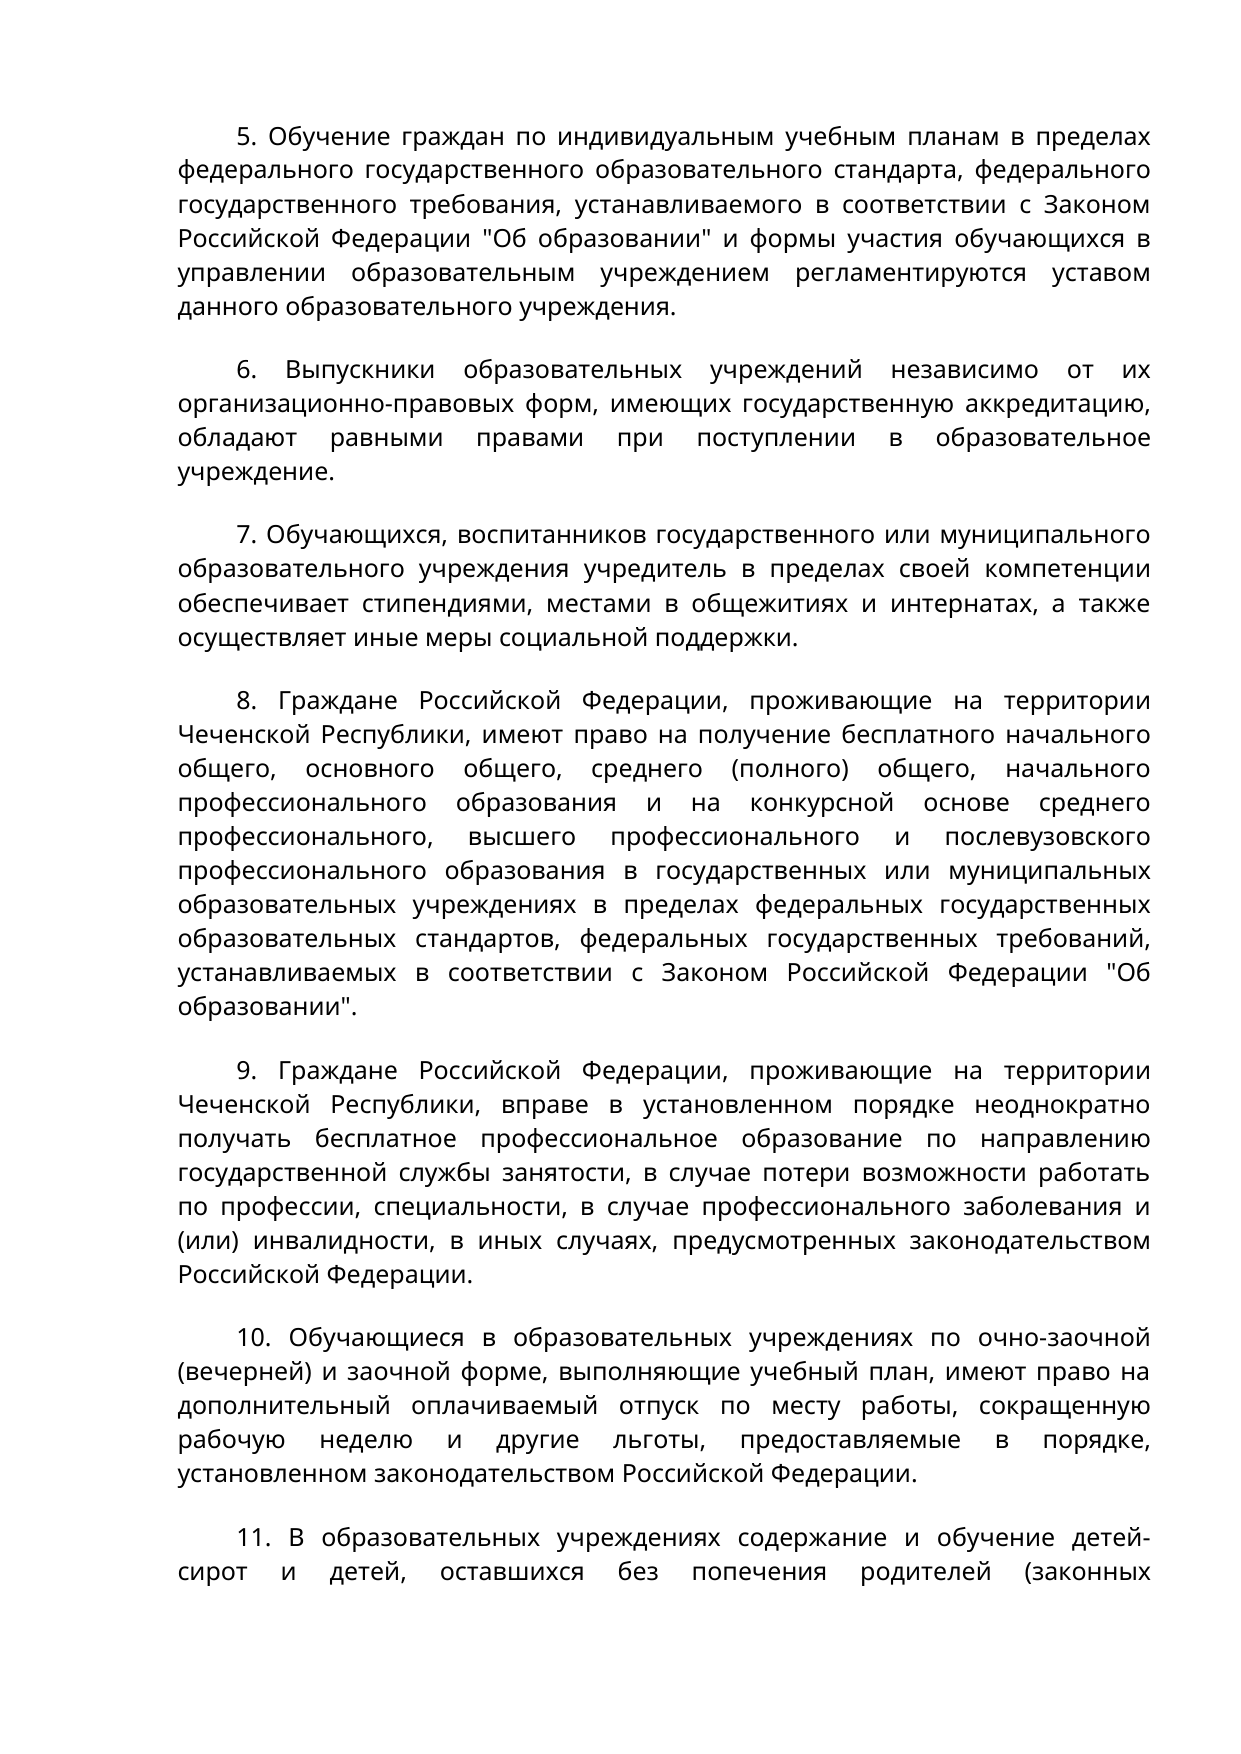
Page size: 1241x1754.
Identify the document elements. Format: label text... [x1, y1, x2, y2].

text 5. Обучение граждан по индивидуальным учебным планам в пределах федерального государственного образовательного стандарта, федерального государственного требования, устанавливаемого в соответствии с Законом Российской Федерации "Об образовании" и формы участия обучающихся в управлении образовательным учреждением регламентируются уставом данного образовательного учреждения. [177, 118, 1152, 322]
text 9. Граждане Российской Федерации, проживающие на территории Чеченской Республики, вправе в установленном порядке неоднократно получать бесплатное профессиональное образование по направлению государственной службы занятости, в случае потери возможности работать по профессии, специальности, в случае профессионального заболевания и (или) инвалидности, в иных случаях, предусмотренных законодательством Российской Федерации. [177, 1052, 1152, 1291]
text 7. Обучающихся, воспитанников государственного или муниципального образовательного учреждения учредитель в пределах своей компетенции обеспечивает стипендиями, местами в общежитиях и интернатах, а также осуществляет иные меры социальной поддержки. [177, 517, 1152, 653]
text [177, 1519, 1152, 1587]
text 8. Граждане Российской Федерации, проживающие на территории Чеченской Республики, имеют право на получение бесплатного начального общего, основного общего, среднего (полного) общего, начального профессионального образования и на конкурсной основе среднего профессионального, высшего профессионального и послевузовского профессионального образования в государственных или муниципальных образовательных учреждениях в пределах федеральных государственных образовательных стандартов, федеральных государственных требований, устанавливаемых в соответствии с Законом Российской Федерации "Об образовании". [177, 682, 1152, 1023]
text 10. Обучающиеся в образовательных учреждениях по очно-заочной (вечерней) и заочной форме, выполняющие учебный план, имеют право на дополнительный оплачиваемый отпуск по месту работы, сокращенную рабочую неделю и другие льготы, предоставляемые в порядке, установленном законодательством Российской Федерации. [177, 1320, 1152, 1490]
text 6. Выпускники образовательных учреждений независимо от их организационно-правовых форм, имеющих государственную аккредитацию, обладают равными правами при поступлении в образовательное учреждение. [177, 352, 1152, 488]
